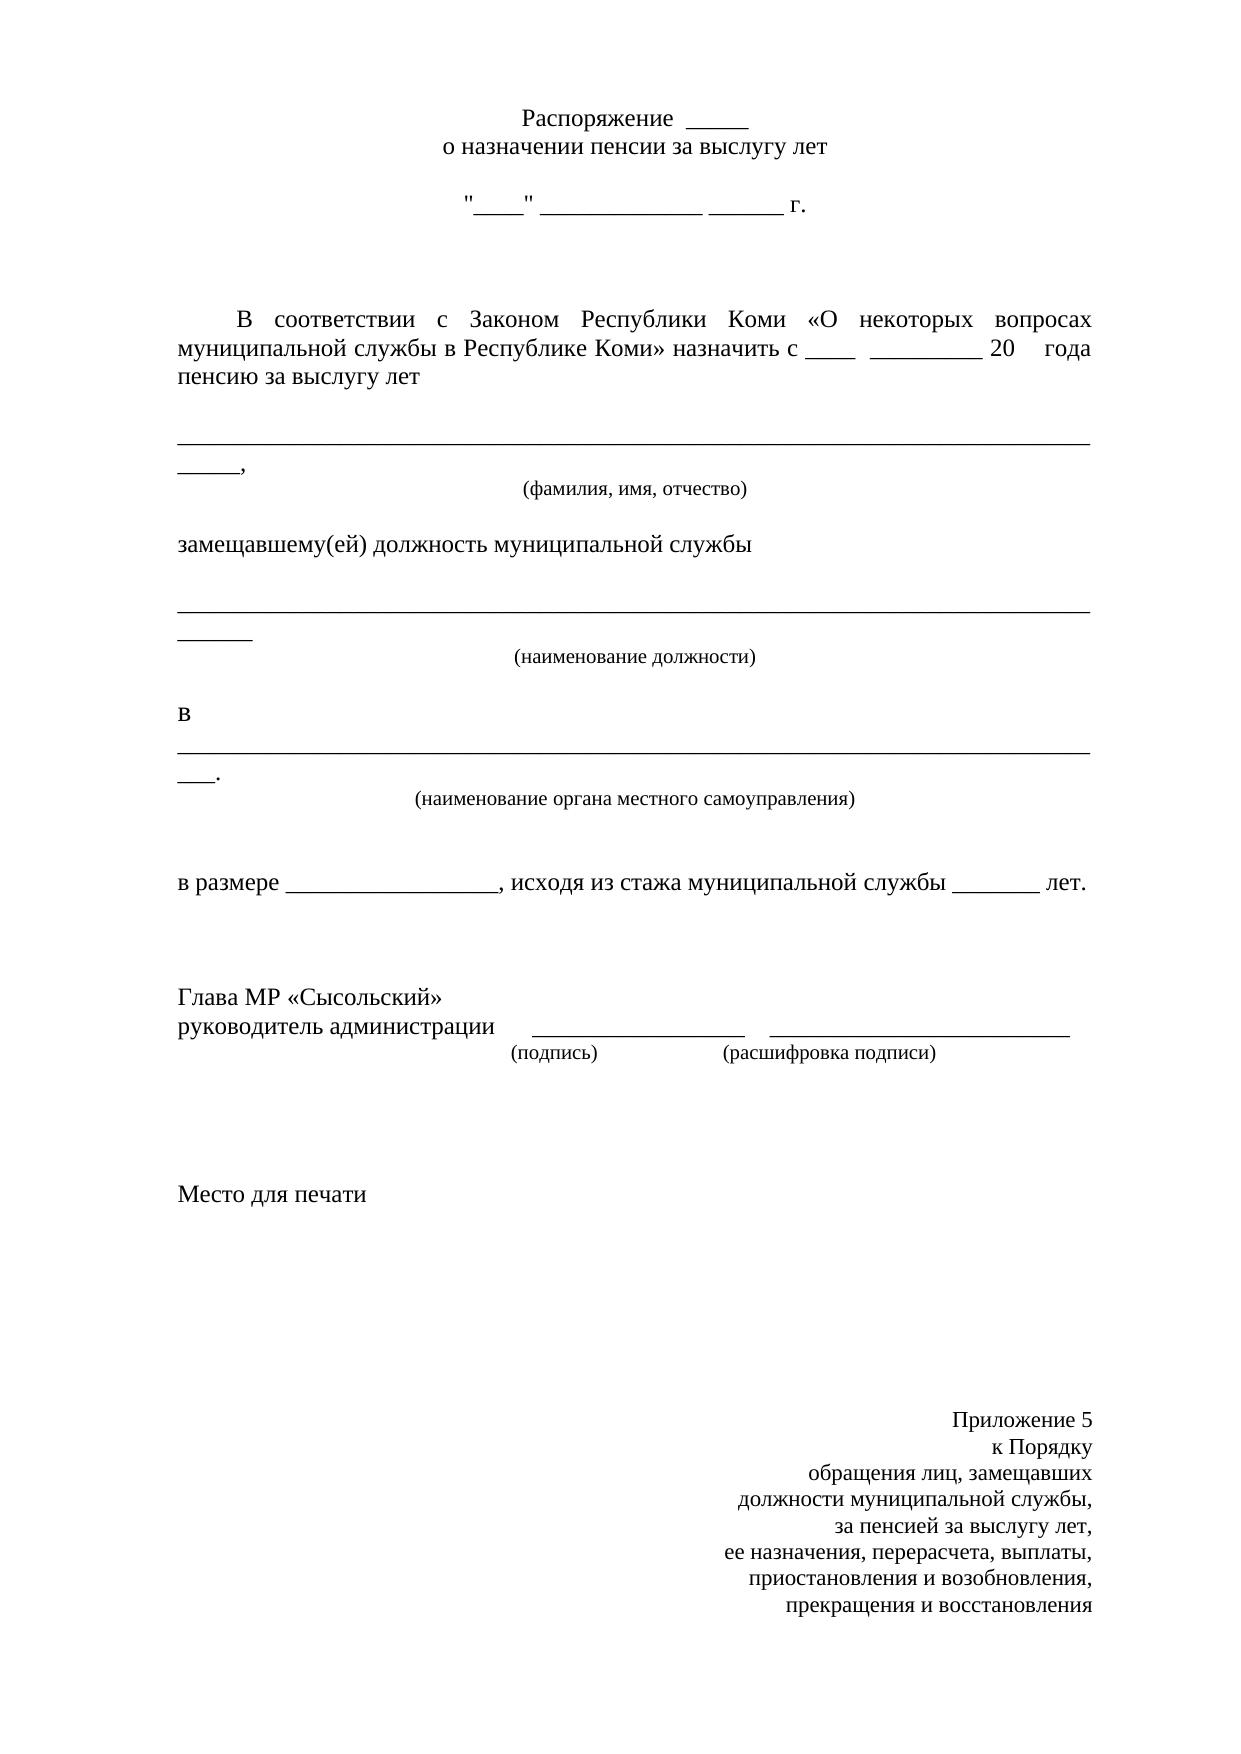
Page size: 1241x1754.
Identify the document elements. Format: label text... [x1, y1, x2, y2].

text (подпись) (расшифровка подписи) [177, 1040, 1093, 1064]
text "____" _____________ ______ г. [177, 189, 1093, 218]
text _______________________________________________________________________________ [177, 587, 1093, 644]
text в размере _________________, исходя из стажа муниципальной службы _______ лет. [177, 867, 1093, 896]
text прекращения и восстановления [177, 1591, 1093, 1617]
text за пенсией за выслугу лет, [177, 1512, 1093, 1538]
text (наименование должности) [177, 644, 1093, 668]
text (фамилия, имя, отчество) [177, 476, 1093, 500]
text к Порядку [177, 1433, 1093, 1459]
text руководитель администрации _________________ ________________________ [177, 1011, 1093, 1040]
text (наименование органа местного самоуправления) [177, 786, 1093, 810]
text Приложение 5 [177, 1406, 1093, 1433]
text Распоряжение _____ [177, 103, 1093, 131]
text в ____________________________________________________________________________. [177, 694, 1093, 786]
text обращения лиц, замещавших [177, 1459, 1093, 1485]
text Место для печати [177, 1179, 1093, 1207]
text приостановления и возобновления, [177, 1564, 1093, 1591]
text ее назначения, перерасчета, выплаты, [177, 1538, 1093, 1564]
text В соответствии с Законом Республики Коми «О некоторых вопросах муниципальной службы в Республике Коми» назначить с ____ _________ 20 года пенсию за выслугу лет [177, 304, 1093, 390]
text ______________________________________________________________________________, [177, 419, 1093, 476]
text Глава МР «Сысольский» [177, 982, 1093, 1011]
text должности муниципальной службы, [177, 1485, 1093, 1512]
text о назначении пенсии за выслугу лет [177, 131, 1093, 160]
text замещавшему(ей) должность муниципальной службы [177, 529, 1093, 558]
